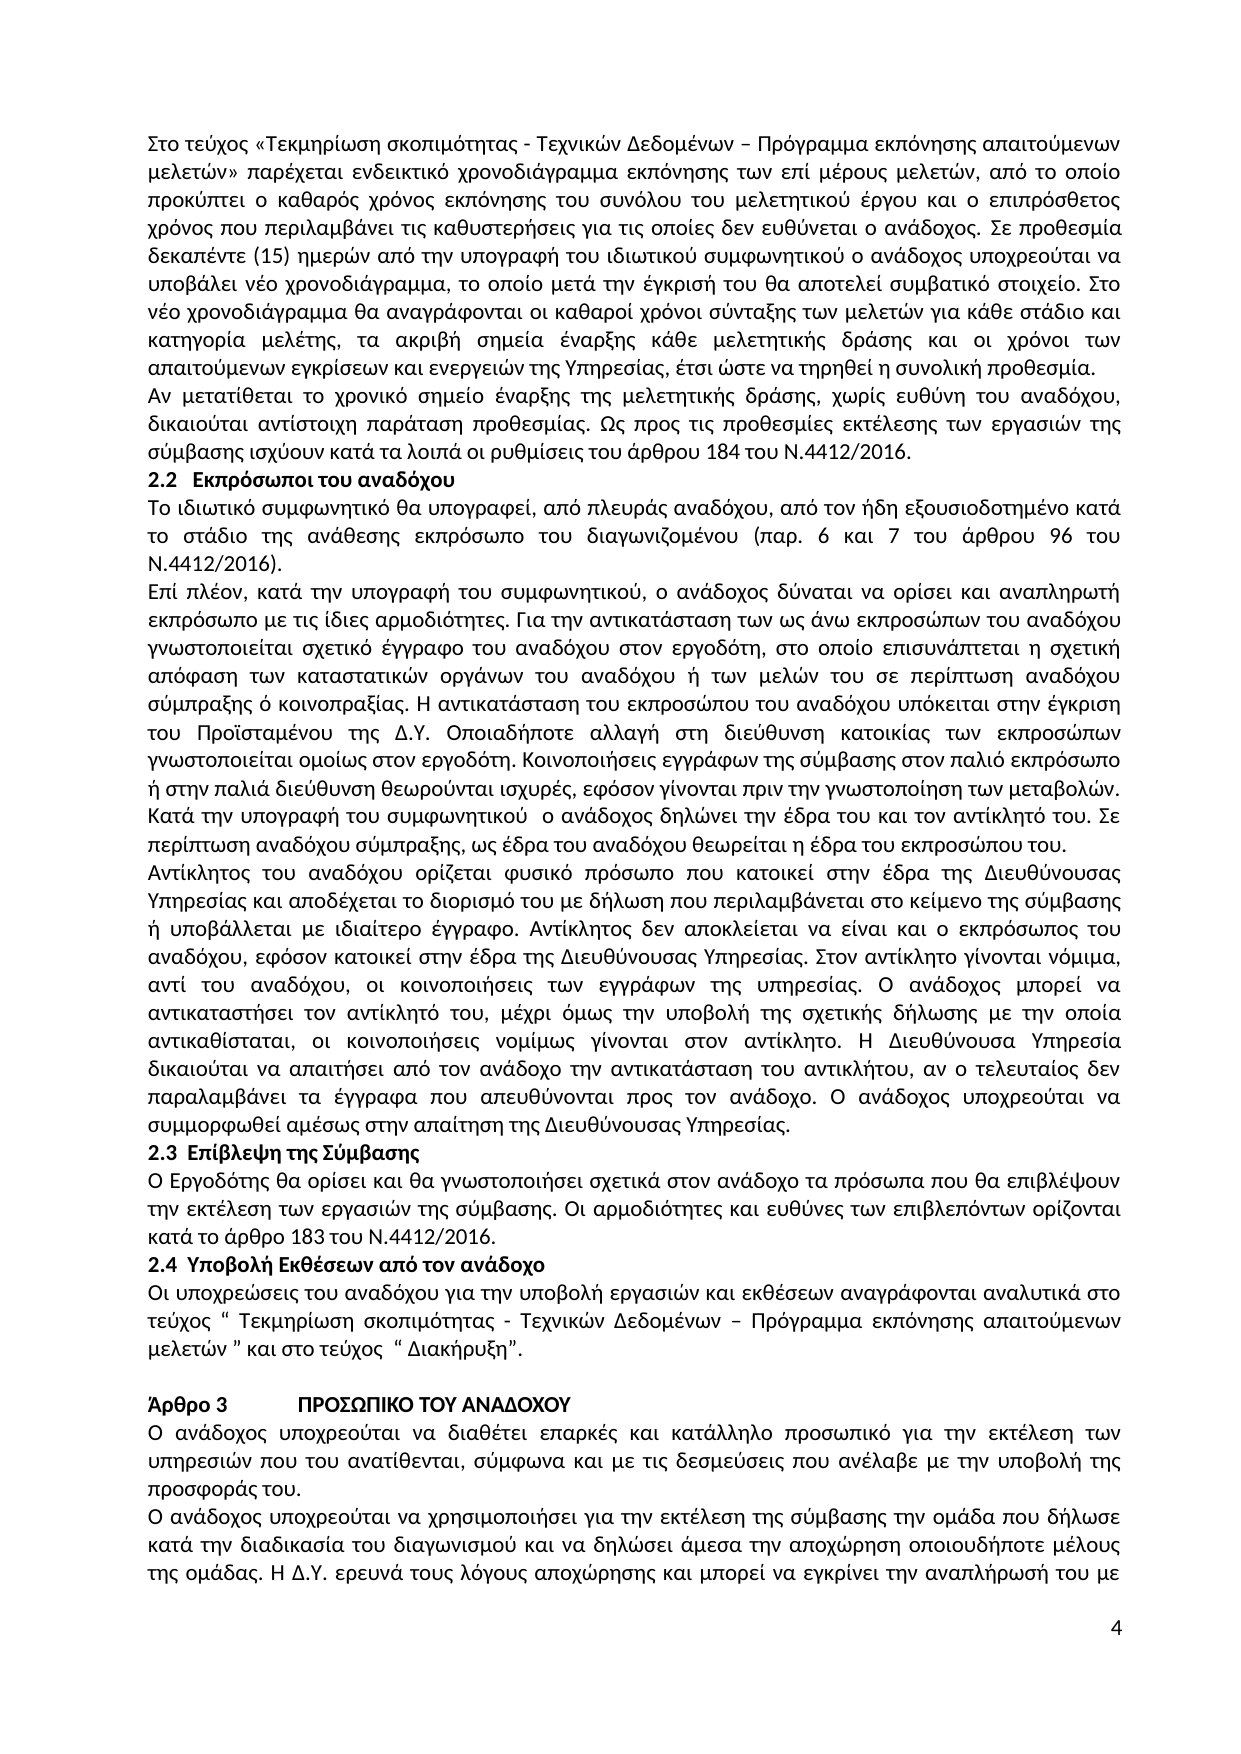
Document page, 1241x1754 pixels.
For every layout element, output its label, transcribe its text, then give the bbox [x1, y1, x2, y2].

subtitle 2.2 Εκπρόσωποι του αναδόχου [148, 465, 1122, 493]
subtitle 2.3 Επίβλεψη της Σύμβασης [148, 1138, 1122, 1166]
text Στο τεύχος «Τεκμηρίωση σκοπιμότητας - Τεχνικών Δεδομένων – Πρόγραμμα εκπόνησης απαιτούμενων μελετών» παρέχεται ενδεικτικό χρονοδιάγραμμα εκπόνησης των επί μέρους μελετών, από το οποίο προκύπτει ο καθαρός χρόνος εκπόνησης του συνόλου του μελετητικού έργου και ο επιπρόσθετος χρόνος που περιλαμβάνει τις καθυστερήσεις για τις οποίες δεν ευθύνεται ο ανάδοχος. Σε προθεσμία δεκαπέντε (15) ημερών από την υπογραφή του ιδιωτικού συμφωνητικού ο ανάδοχος υποχρεούται να υποβάλει νέο χρονοδιάγραμμα, το οποίο μετά την έγκρισή του θα αποτελεί συμβατικό στοιχείο. Στο νέο χρονοδιάγραμμα θα αναγράφονται οι καθαροί χρόνοι σύνταξης των μελετών για κάθε στάδιο και κατηγορία μελέτης, τα ακριβή σημεία έναρξης κάθε μελετητικής δράσης και οι χρόνοι των απαιτούμενων εγκρίσεων και ενεργειών της Υπηρεσίας, έτσι ώστε να τηρηθεί η συνολική προθεσμία. [148, 129, 1122, 381]
text Το ιδιωτικό συμφωνητικό θα υπογραφεί, από πλευράς αναδόχου, από τον ήδη εξουσιοδοτημένο κατά το στάδιο της ανάθεσης εκπρόσωπο του διαγωνιζομένου (παρ. 6 και 7 του άρθρου 96 του Ν.4412/2016). [148, 493, 1122, 577]
text Αντίκλητος του αναδόχου ορίζεται φυσικό πρόσωπο που κατοικεί στην έδρα της Διευθύνουσας Υπηρεσίας και αποδέχεται το διορισμό του με δήλωση που περιλαμβάνεται στο κείμενο της σύμβασης ή υποβάλλεται με ιδιαίτερο έγγραφο. Αντίκλητος δεν αποκλείεται να είναι και ο εκπρόσωπος του αναδόχου, εφόσον κατοικεί στην έδρα της Διευθύνουσας Υπηρεσίας. Στον αντίκλητο γίνονται νόμιμα, αντί του αναδόχου, οι κοινοποιήσεις των εγγράφων της υπηρεσίας. Ο ανάδοχος μπορεί να αντικαταστήσει τον αντίκλητό του, μέχρι όμως την υποβολή της σχετικής δήλωσης με την οποία αντικαθίσταται, οι κοινοποιήσεις νομίμως γίνονται στον αντίκλητο. Η Διευθύνουσα Υπηρεσία δικαιούται να απαιτήσει από τον ανάδοχο την αντικατάσταση του αντικλήτου, αν ο τελευταίος δεν παραλαμβάνει τα έγγραφα που απευθύνονται προς τον ανάδοχο. Ο ανάδοχος υποχρεούται να συμμορφωθεί αμέσως στην απαίτηση της Διευθύνουσας Υπηρεσίας. [148, 858, 1122, 1138]
text Επί πλέον, κατά την υπογραφή του συμφωνητικού, ο ανάδοχος δύναται να ορίσει και αναπληρωτή εκπρόσωπο με τις ίδιες αρμοδιότητες. Για την αντικατάσταση των ως άνω εκπροσώπων του αναδόχου γνωστοποιείται σχετικό έγγραφο του αναδόχου στον εργοδότη, στο οποίο επισυνάπτεται η σχετική απόφαση των καταστατικών οργάνων του αναδόχου ή των μελών του σε περίπτωση αναδόχου σύμπραξης ό κοινοπραξίας. Η αντικατάσταση του εκπροσώπου του αναδόχου υπόκειται στην έγκριση του Προϊσταμένου της Δ.Υ. Οποιαδήποτε αλλαγή στη διεύθυνση κατοικίας των εκπροσώπων γνωστοποιείται ομοίως στον εργοδότη. Κοινοποιήσεις εγγράφων της σύμβασης στον παλιό εκπρόσωπο ή στην παλιά διεύθυνση θεωρούνται ισχυρές, εφόσον γίνονται πριν την γνωστοποίηση των μεταβολών. Κατά την υπογραφή του συμφωνητικού ο ανάδοχος δηλώνει την έδρα του και τον αντίκλητό του. Σε περίπτωση αναδόχου σύμπραξης, ως έδρα του αναδόχου θεωρείται η έδρα του εκπροσώπου του. [148, 577, 1122, 858]
text Ο ανάδοχος υποχρεούται να διαθέτει επαρκές και κατάλληλο προσωπικό για την εκτέλεση των υπηρεσιών που του ανατίθενται, σύμφωνα και με τις δεσμεύσεις που ανέλαβε με την υποβολή της προσφοράς του. [148, 1418, 1122, 1502]
text Αν μετατίθεται το χρονικό σημείο έναρξης της μελετητικής δράσης, χωρίς ευθύνη του αναδόχου, δικαιούται αντίστοιχη παράταση προθεσμίας. Ως προς τις προθεσμίες εκτέλεσης των εργασιών της σύμβασης ισχύουν κατά τα λοιπά οι ρυθμίσεις του άρθρου 184 του Ν.4412/2016. [148, 381, 1122, 465]
text Οι υποχρεώσεις του αναδόχου για την υποβολή εργασιών και εκθέσεων αναγράφονται αναλυτικά στο τεύχος “ Τεκμηρίωση σκοπιμότητας - Τεχνικών Δεδομένων – Πρόγραμμα εκπόνησης απαιτούμενων μελετών ” και στο τεύχος “ Διακήρυξη”. [148, 1278, 1122, 1362]
subtitle Άρθρο 3 ΠΡΟΣΩΠΙΚΟ ΤΟΥ ΑΝΑΔΟΧΟΥ [148, 1390, 1122, 1418]
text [148, 1502, 1122, 1586]
subtitle 2.4 Υποβολή Εκθέσεων από τον ανάδοχο [148, 1250, 1122, 1278]
text Ο Εργοδότης θα ορίσει και θα γνωστοποιήσει σχετικά στον ανάδοχο τα πρόσωπα που θα επιβλέψουν την εκτέλεση των εργασιών της σύμβασης. Οι αρμοδιότητες και ευθύνες των επιβλεπόντων ορίζονται κατά το άρθρο 183 του Ν.4412/2016. [148, 1166, 1122, 1250]
